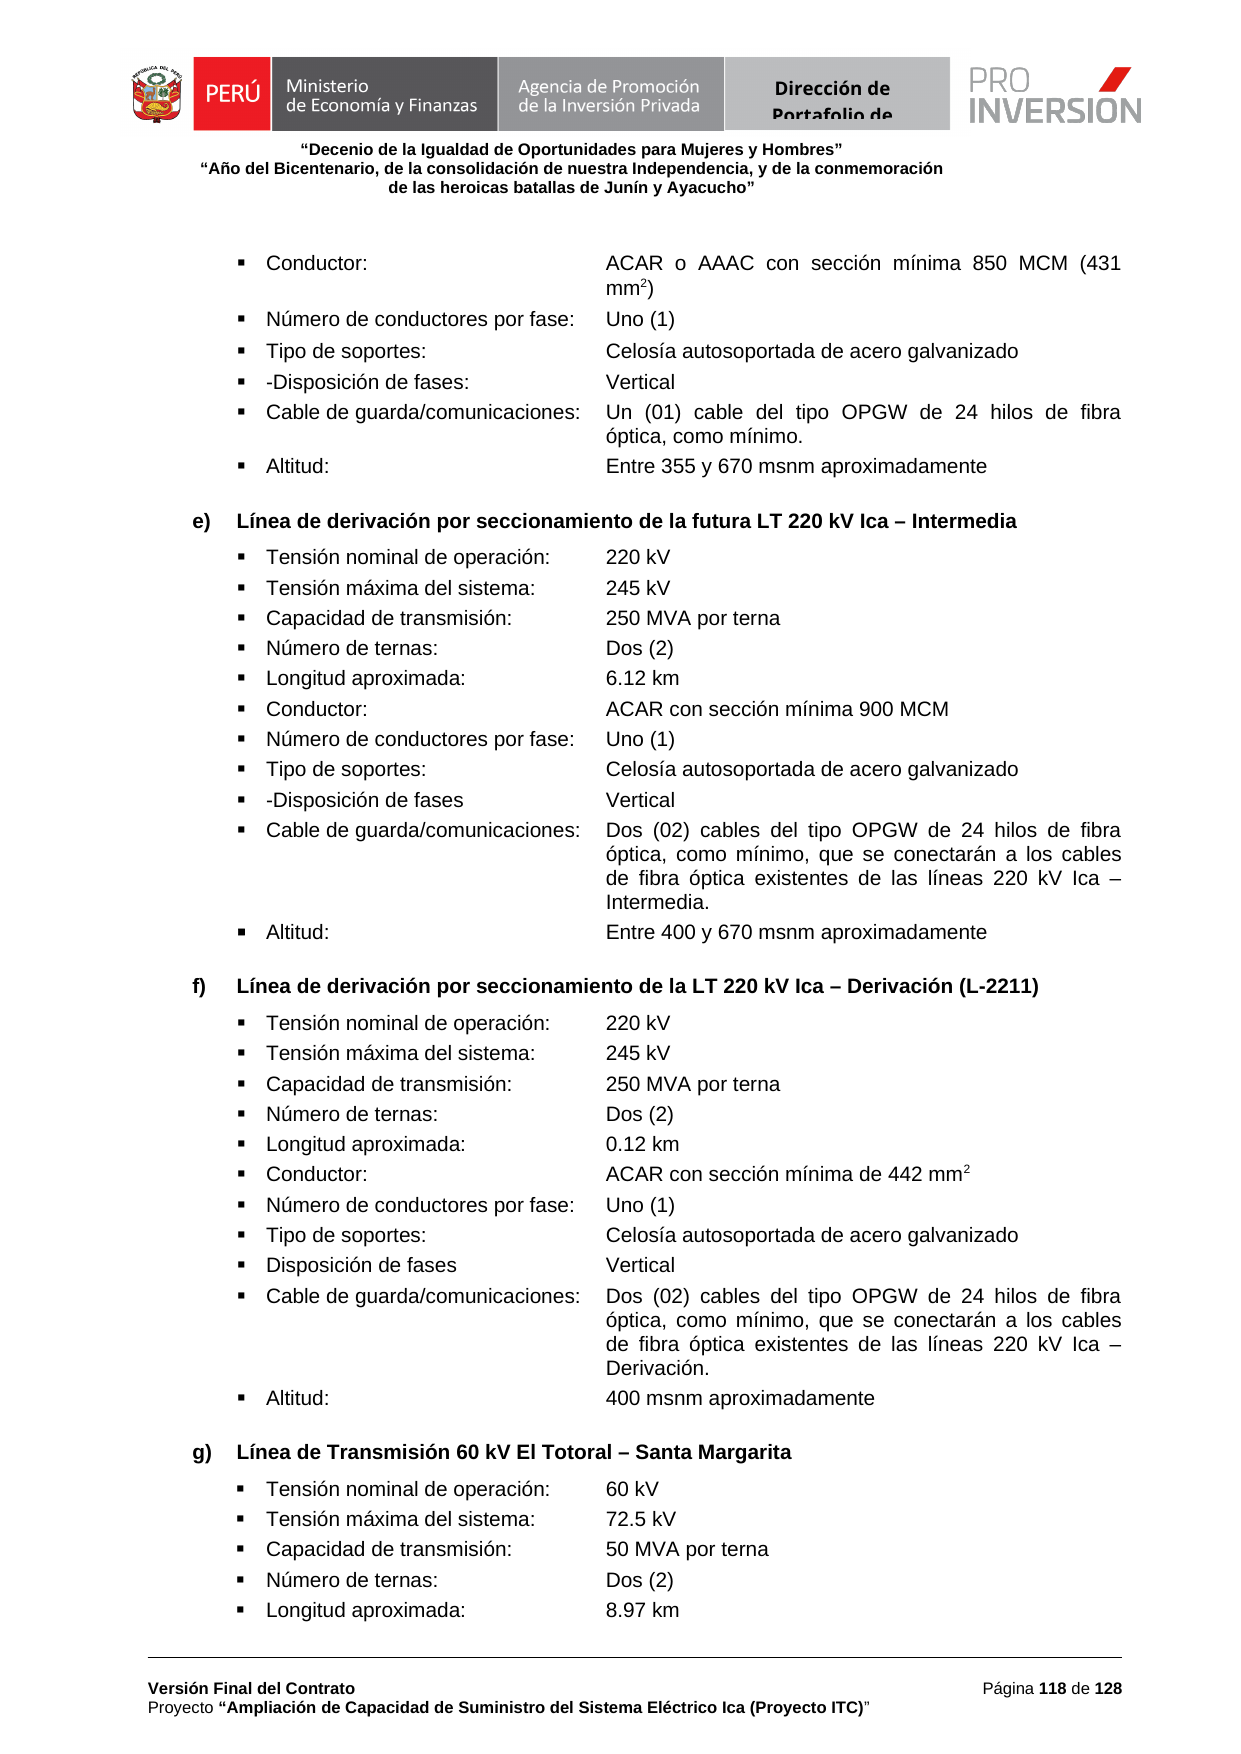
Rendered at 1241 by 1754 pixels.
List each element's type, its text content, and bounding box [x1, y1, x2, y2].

list Número de ternas: Dos (2) [236, 1102, 1122, 1126]
list Tipo de soportes: Celosía autosoportada de acero galvanizado [236, 757, 1122, 781]
list Línea de derivación por seccionamiento de la futura LT 220 kV Ica – Intermedia [192, 508, 1122, 532]
list Altitud: 400 msnm aproximadamente [236, 1386, 1122, 1410]
list Cable de guarda/comunicaciones: Un (01) cable del tipo OPGW de 24 hilos de fibra óptica, como mínimo. [236, 400, 1122, 448]
list Disposición de fases Vertical [236, 1253, 1122, 1277]
list Número de ternas: Dos (2) [236, 636, 1122, 660]
list Tensión máxima del sistema: 245 kV [236, 575, 1122, 599]
list Altitud: Entre 355 y 670 msnm aproximadamente [236, 454, 1122, 478]
list Tensión máxima del sistema: 245 kV [236, 1041, 1122, 1065]
list Tensión nominal de operación: 220 kV [236, 545, 1122, 569]
list Conductor: ACAR o AAAC con sección mínima 850 MCM (431 mm2) [236, 251, 1122, 300]
list Tensión máxima del sistema: 72.5 kV [235, 1507, 1122, 1531]
list Conductor: ACAR con sección mínima 900 MCM [236, 697, 1122, 721]
list Capacidad de transmisión: 250 MVA por terna [236, 1071, 1122, 1095]
list Número de conductores por fase: Uno (1) [236, 1193, 1122, 1217]
list Número de conductores por fase: Uno (1) [236, 727, 1122, 751]
picture [120, 48, 1141, 137]
list Longitud aproximada: 8.97 km [235, 1598, 1122, 1622]
list Línea de Transmisión 60 kV El Totoral – Santa Margarita [192, 1440, 1122, 1464]
list Tensión nominal de operación: 220 kV [236, 1011, 1122, 1035]
list Línea de derivación por seccionamiento de la LT 220 kV Ica – Derivación (L-2211) [192, 974, 1122, 998]
list Tipo de soportes: Celosía autosoportada de acero galvanizado [236, 1223, 1122, 1247]
list Cable de guarda/comunicaciones: Dos (02) cables del tipo OPGW de 24 hilos de fibra óptica, como mínimo, que se conectarán a los cables de fibra óptica existentes de las líneas 220 kV Ica – Derivación. [236, 1283, 1122, 1379]
list Longitud aproximada: 0.12 km [236, 1132, 1122, 1156]
list Longitud aproximada: 6.12 km [236, 666, 1122, 690]
list Cable de guarda/comunicaciones: Dos (02) cables del tipo OPGW de 24 hilos de fibra óptica, como mínimo, que se conectarán a los cables de fibra óptica existentes de las líneas 220 kV Ica – Intermedia. [236, 818, 1122, 914]
list -Disposición de fases: Vertical [236, 370, 1122, 394]
list Tensión nominal de operación: 60 kV [235, 1476, 1122, 1501]
list Capacidad de transmisión: 50 MVA por terna [235, 1537, 1122, 1561]
list Capacidad de transmisión: 250 MVA por terna [236, 606, 1122, 630]
list Conductor: ACAR con sección mínima de 442 mm2 [236, 1162, 1122, 1186]
list Tipo de soportes: Celosía autosoportada de acero galvanizado [236, 338, 1122, 362]
list Número de ternas: Dos (2) [235, 1567, 1122, 1591]
list Altitud: Entre 400 y 670 msnm aproximadamente [236, 920, 1122, 944]
list -Disposición de fases Vertical [236, 787, 1122, 812]
list Número de conductores por fase: Uno (1) [236, 307, 1122, 331]
